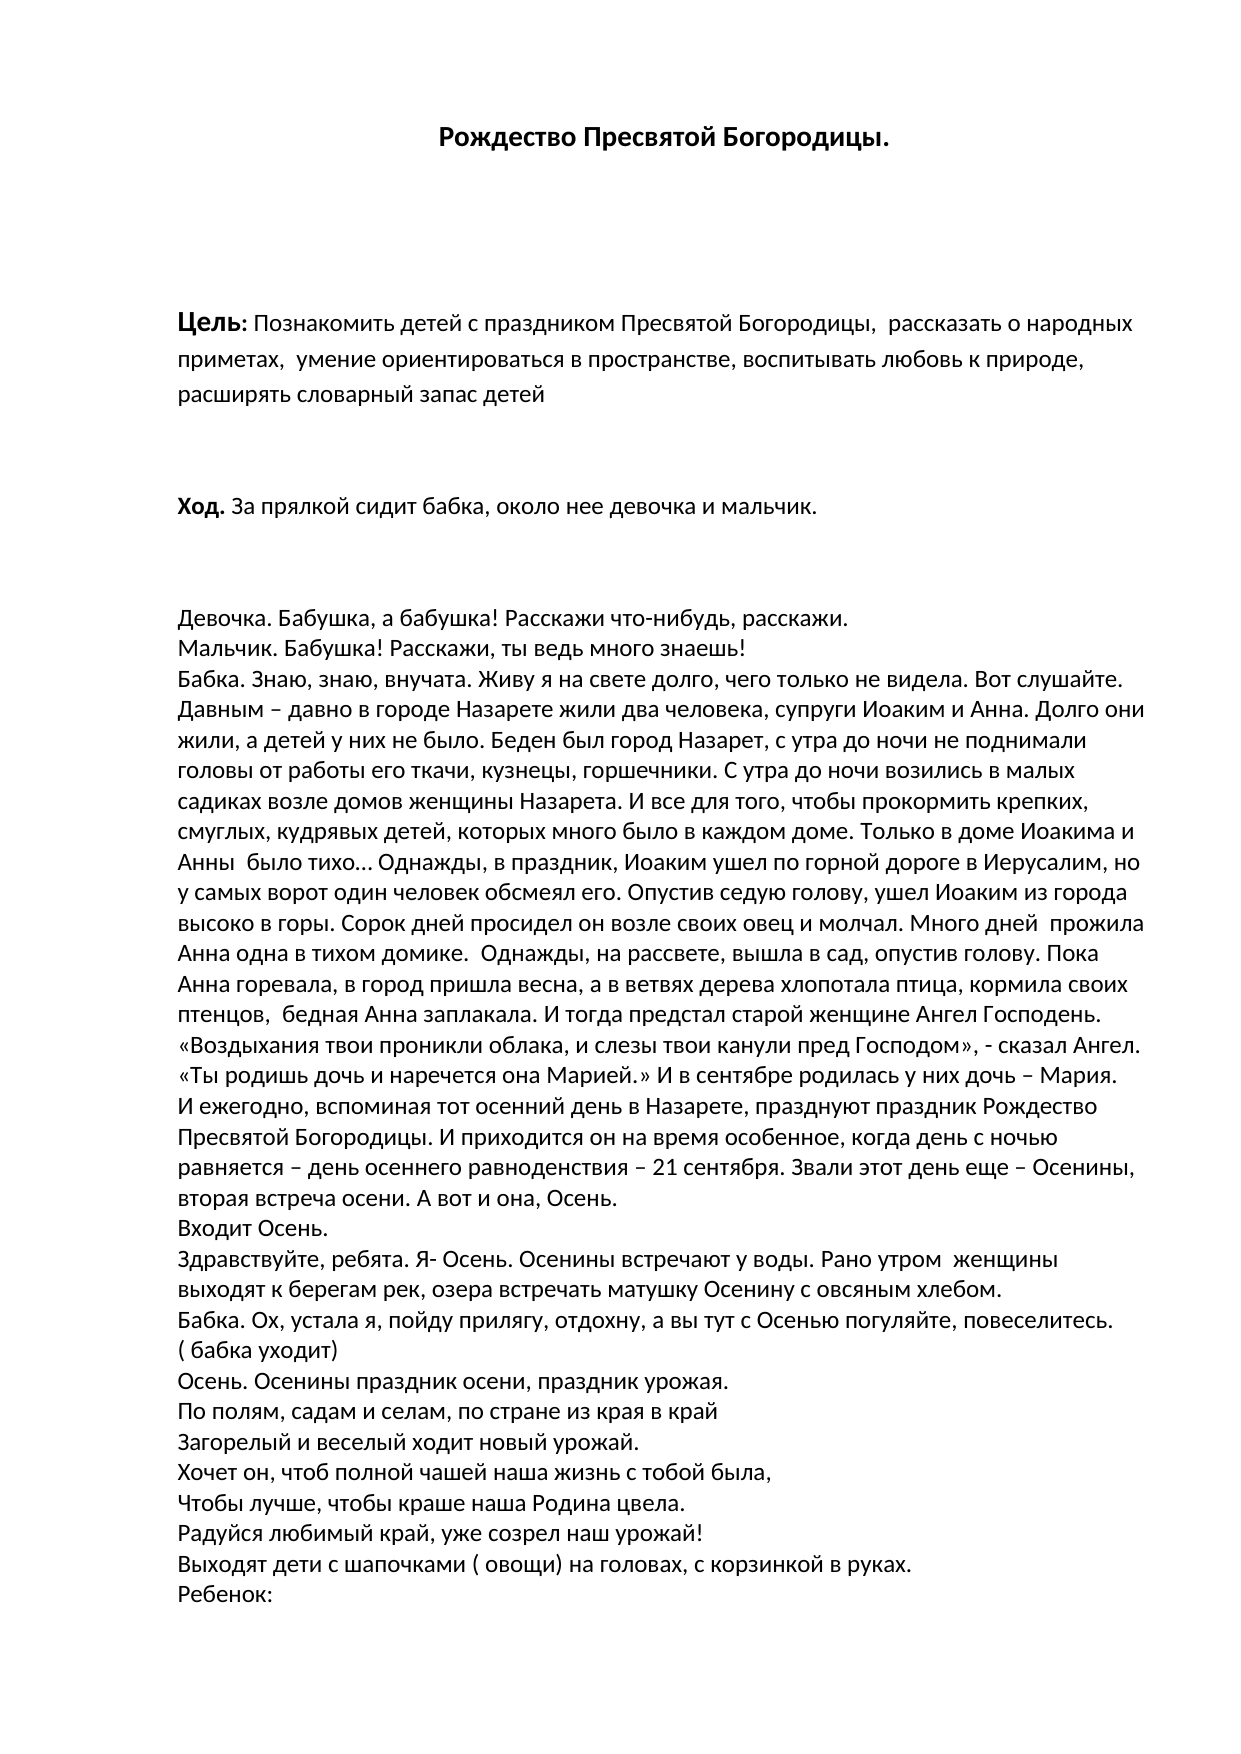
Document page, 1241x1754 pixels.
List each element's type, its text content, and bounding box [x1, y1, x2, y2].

text Радуйся любимый край, уже созрел наш урожай! [177, 1517, 1152, 1548]
text По полям, садам и селам, по стране из края в край [177, 1395, 1152, 1426]
text Цель: Познакомить детей с праздником Пресвятой Богородицы, рассказать о народных приметах, умение ориентироваться в пространстве, воспитывать любовь к природе, расширять словарный запас детей [177, 303, 1152, 409]
text Осень. Осенины праздник осени, праздник урожая. [177, 1365, 1152, 1395]
text Бабка. Ох, устала я, пойду прилягу, отдохну, а вы тут с Осенью погуляйте, повеселитесь. ( бабка уходит) [177, 1304, 1152, 1365]
text Выходят дети с шапочками ( овощи) на головах, с корзинкой в руках. [177, 1548, 1152, 1578]
text Бабка. Знаю, знаю, внучата. Живу я на свете долго, чего только не видела. Вот слушайте. [177, 663, 1152, 693]
text Рождество Пресвятой Богородицы. [177, 118, 1152, 154]
text Здравствуйте, ребята. Я- Осень. Осенины встречают у воды. Рано утром женщины выходят к берегам рек, озера встречать матушку Осенину с овсяным хлебом. [177, 1243, 1152, 1304]
text Хочет он, чтоб полной чашей наша жизнь с тобой была, [177, 1456, 1152, 1487]
text Загорелый и веселый ходит новый урожай. [177, 1426, 1152, 1456]
text Чтобы лучше, чтобы краше наша Родина цвела. [177, 1487, 1152, 1517]
text Мальчик. Бабушка! Расскажи, ты ведь много знаешь! [177, 632, 1152, 663]
text И ежегодно, вспоминая тот осенний день в Назарете, празднуют праздник Рождество Пресвятой Богородицы. И приходится он на время особенное, когда день с ночью равняется – день осеннего равноденствия – 21 сентября. Звали этот день еще – Осенины, вторая встреча осени. А вот и она, Осень. [177, 1090, 1152, 1212]
text Входит Осень. [177, 1212, 1152, 1243]
text Ход. За прялкой сидит бабка, около нее девочка и мальчик. [177, 490, 1152, 521]
text Давным – давно в городе Назарете жили два человека, супруги Иоаким и Анна. Долго они жили, а детей у них не было. Беден был город Назарет, с утра до ночи не поднимали головы от работы его ткачи, кузнецы, горшечники. С утра до ночи возились в малых садиках возле домов женщины Назарета. И все для того, чтобы прокормить крепких, смуглых, кудрявых детей, которых много было в каждом доме. Только в доме Иоакима и Анны было тихо… Однажды, в праздник, Иоаким ушел по горной дороге в Иерусалим, но у самых ворот один человек обсмеял его. Опустив седую голову, ушел Иоаким из города высоко в горы. Сорок дней просидел он возле своих овец и молчал. Много дней прожила Анна одна в тихом домике. Однажды, на рассвете, вышла в сад, опустив голову. Пока Анна горевала, в город пришла весна, а в ветвях дерева хлопотала птица, кормила своих птенцов, бедная Анна заплакала. И тогда предстал старой женщине Ангел Господень. «Воздыхания твои проникли облака, и слезы твои канули пред Господом», - сказал Ангел. «Ты родишь дочь и наречется она Марией.» И в сентябре родилась у них дочь – Мария. [177, 693, 1152, 1090]
text Девочка. Бабушка, а бабушка! Расскажи что-нибудь, расскажи. [177, 602, 1152, 632]
text Ребенок: [177, 1578, 1152, 1609]
